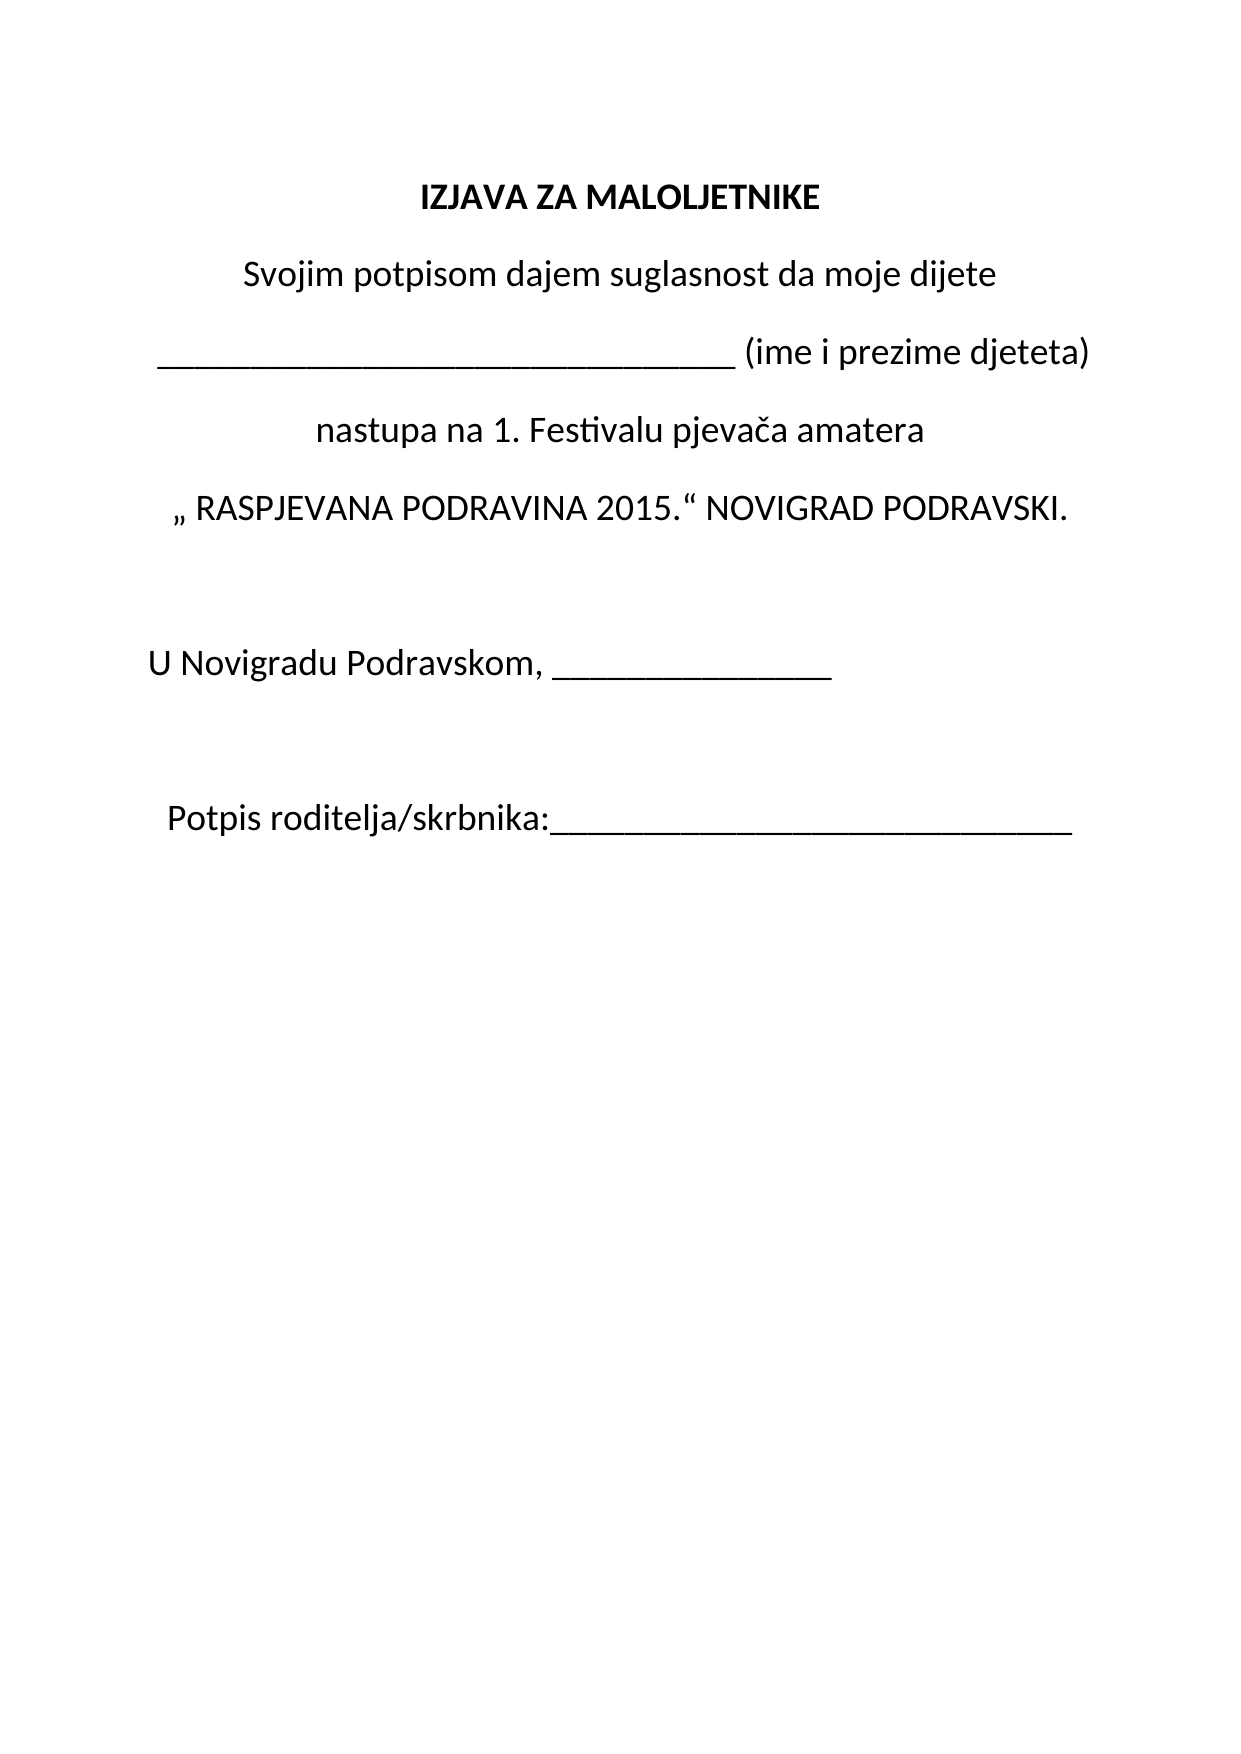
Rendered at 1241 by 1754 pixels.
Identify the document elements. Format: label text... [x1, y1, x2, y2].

text nastupa na 1. Festivalu pjevača amatera [148, 406, 1093, 452]
text IZJAVA ZA MALOLJETNIKE [148, 173, 1093, 218]
text Potpis roditelja/skrbnika:____________________________ [148, 794, 1093, 840]
text Svojim potpisom dajem suglasnost da moje dijete [148, 250, 1093, 296]
text _______________________________ (ime i prezime djeteta) [148, 328, 1093, 374]
text „ RASPJEVANA PODRAVINA 2015.“ NOVIGRAD PODRAVSKI. [148, 483, 1093, 529]
text U Novigradu Podravskom, _______________ [148, 639, 1093, 685]
